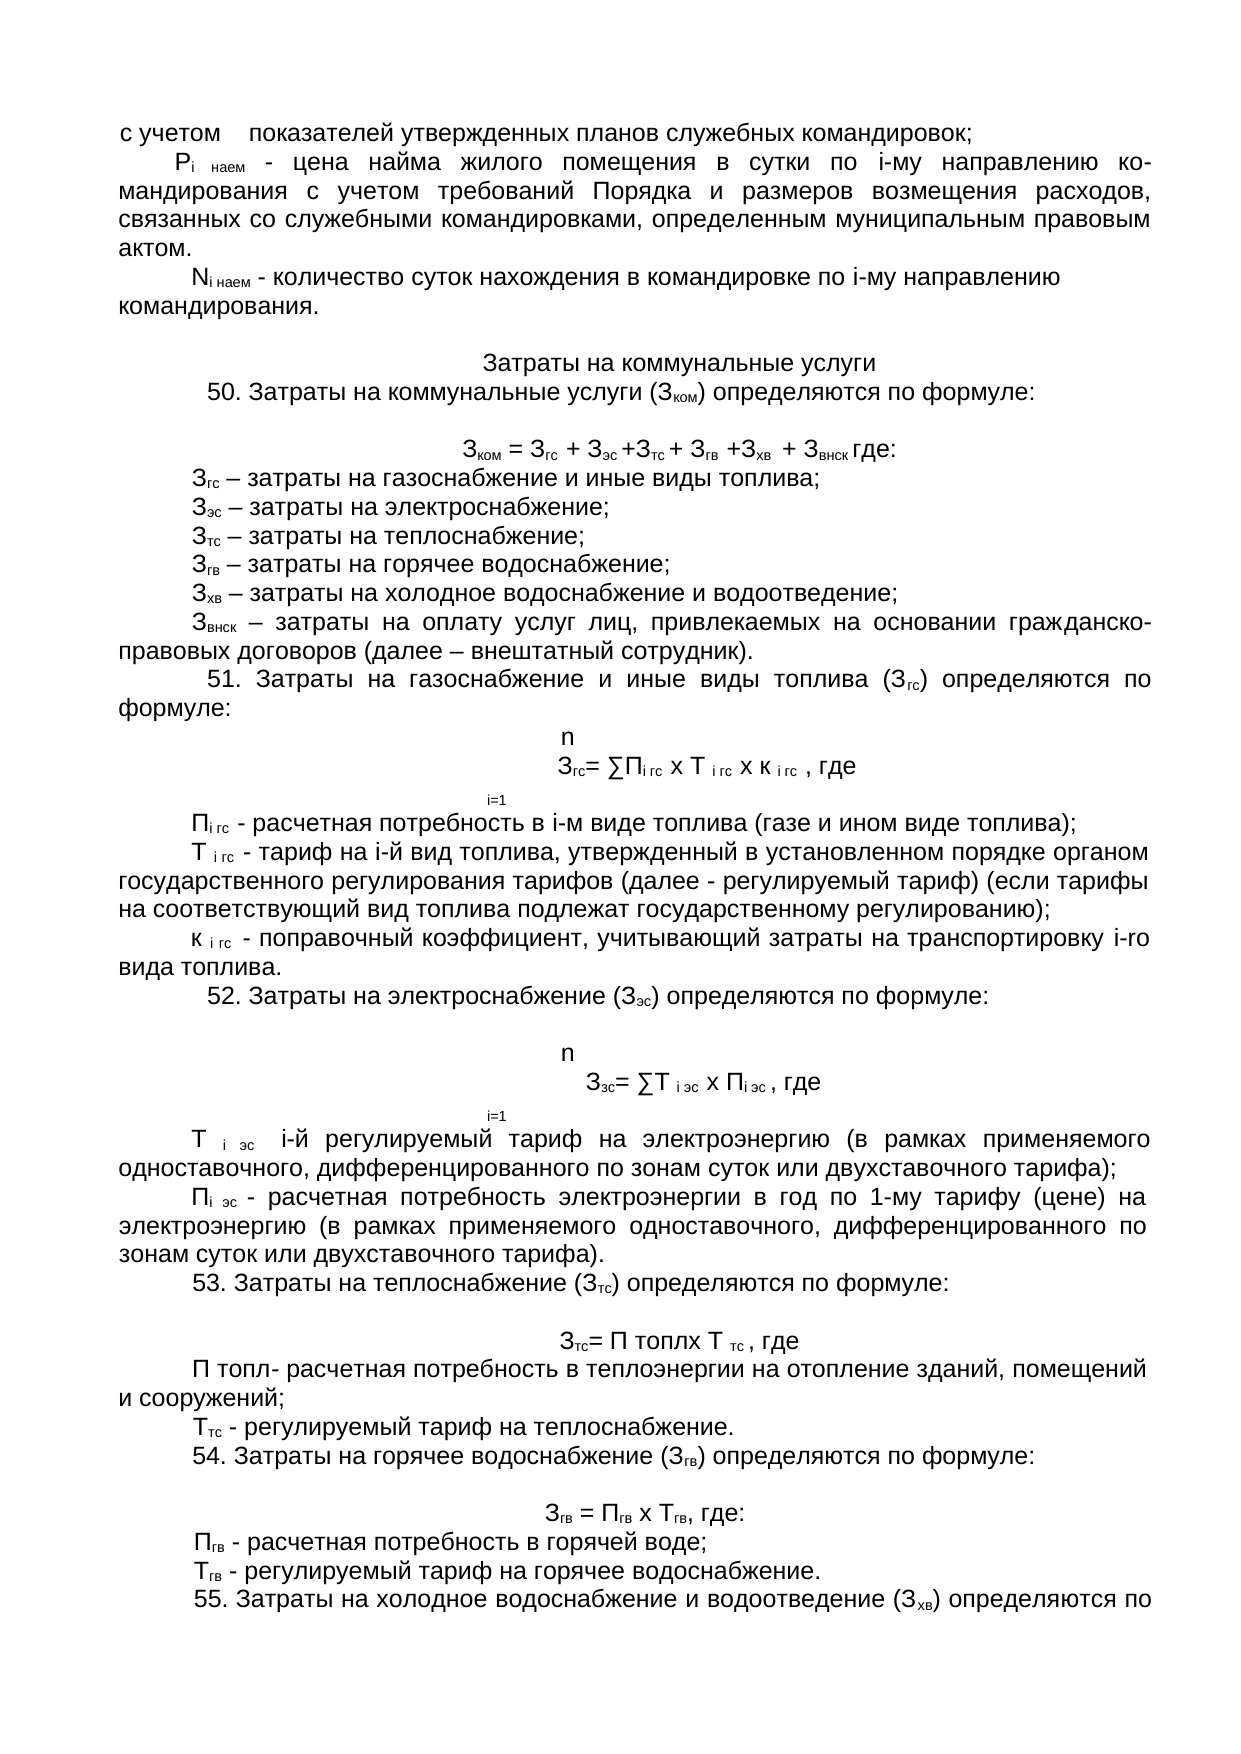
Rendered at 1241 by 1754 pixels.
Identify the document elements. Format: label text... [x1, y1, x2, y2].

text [119, 118, 1151, 147]
text 54. Затраты на горячее водоснабжение (Згв) определяются по формуле: [118, 1441, 1152, 1469]
text Т i эс i-й регулируемый тариф на электроэнергию (в рамках применяемого одноставочного, дифференцированного по зонам суток или двухставочного тарифа); [118, 1124, 1152, 1182]
text n [487, 1038, 1152, 1067]
text Пi эс - расчетная потребность электроэнергии в год по 1-му тарифу (цене) на электроэнергию (в рамках применяемого одноставочного, дифференцированного по зонам суток или двухставочного тарифа). [119, 1182, 1148, 1268]
text Звнск – затраты на оплату услуг лиц, привлекаемых на основании гражданско-правовых договоров (далее – внештатный сотрудник). [118, 607, 1152, 664]
text Рi наем - цена найма жилого помещения в сутки по i-му направлению командирования с учетом требований Порядка и размеров возмещения расходов, связанных со служебными командировками, определенным муниципальным правовым актом. [118, 147, 1152, 262]
text Затраты на коммунальные услуги [118, 348, 1152, 377]
text Згс – затраты на газоснабжение и иные виды топлива; [192, 463, 1152, 492]
text Пi гс - расчетная потребность в i-м виде топлива (газе и ином виде топлива); [191, 808, 1152, 837]
text Згв – затраты на горячее водоснабжение; [192, 549, 1152, 578]
text n [487, 722, 1152, 751]
text Зхв – затраты на холодное водоснабжение и водоотведение; [192, 578, 1152, 607]
text i=1 [472, 779, 1152, 808]
text i=1 [472, 1096, 1152, 1124]
text Згв = Пгв х Тгв, где: [544, 1498, 1152, 1527]
text 50. Затраты на коммунальные услуги (Зком) определяются по формуле: [118, 377, 1152, 406]
text Зтс= П топлх Т тс , где [118, 1326, 1152, 1354]
text Ni наем - количество суток нахождения в командировке по i-му направлению командирования. [118, 262, 1151, 319]
text Зтс – затраты на теплоснабжение; [192, 521, 1152, 549]
text Тгв - регулируемый тариф на горячее водоснабжение. [194, 1556, 1152, 1584]
text к i гс - поправочный коэффициент, учитывающий затраты на транспортировку i-ro вида топлива. [118, 923, 1150, 981]
text П топл- расчетная потребность в теплоэнергии на отопление зданий, помещений и сооружений; [118, 1354, 1148, 1412]
text Зком = Згс + Зэс +Зтс + Згв +Зхв + Звнск где: [118, 434, 1152, 463]
text Зэс – затраты на электроснабжение; [192, 492, 1152, 521]
text Ттс - регулируемый тариф на теплоснабжение. [193, 1412, 1152, 1441]
text 51. Затраты на газоснабжение и иные виды топлива (Згс) определяются по формуле: [118, 664, 1152, 722]
text 52. Затраты на электроснабжение (Зэс) определяются по формуле: [118, 981, 1152, 1009]
text 53. Затраты на теплоснабжение (Зтс) определяются по формуле: [191, 1268, 1152, 1297]
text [120, 1584, 1152, 1613]
text Згс= ∑Пi гс х Т i гс х к i гс , где [118, 751, 1152, 779]
text Пгв - расчетная потребность в горячей воде; [194, 1527, 1152, 1556]
text Т i гс - тариф на i-й вид топлива, утвержденный в установленном порядке органом государственного регулирования тарифов (далее - регулируемый тариф) (если тарифы на соответствующий вид топлива подлежат государственному регулированию); [118, 837, 1150, 923]
text Ззс= ∑Т i эс х Пi эс , где [118, 1067, 1152, 1096]
